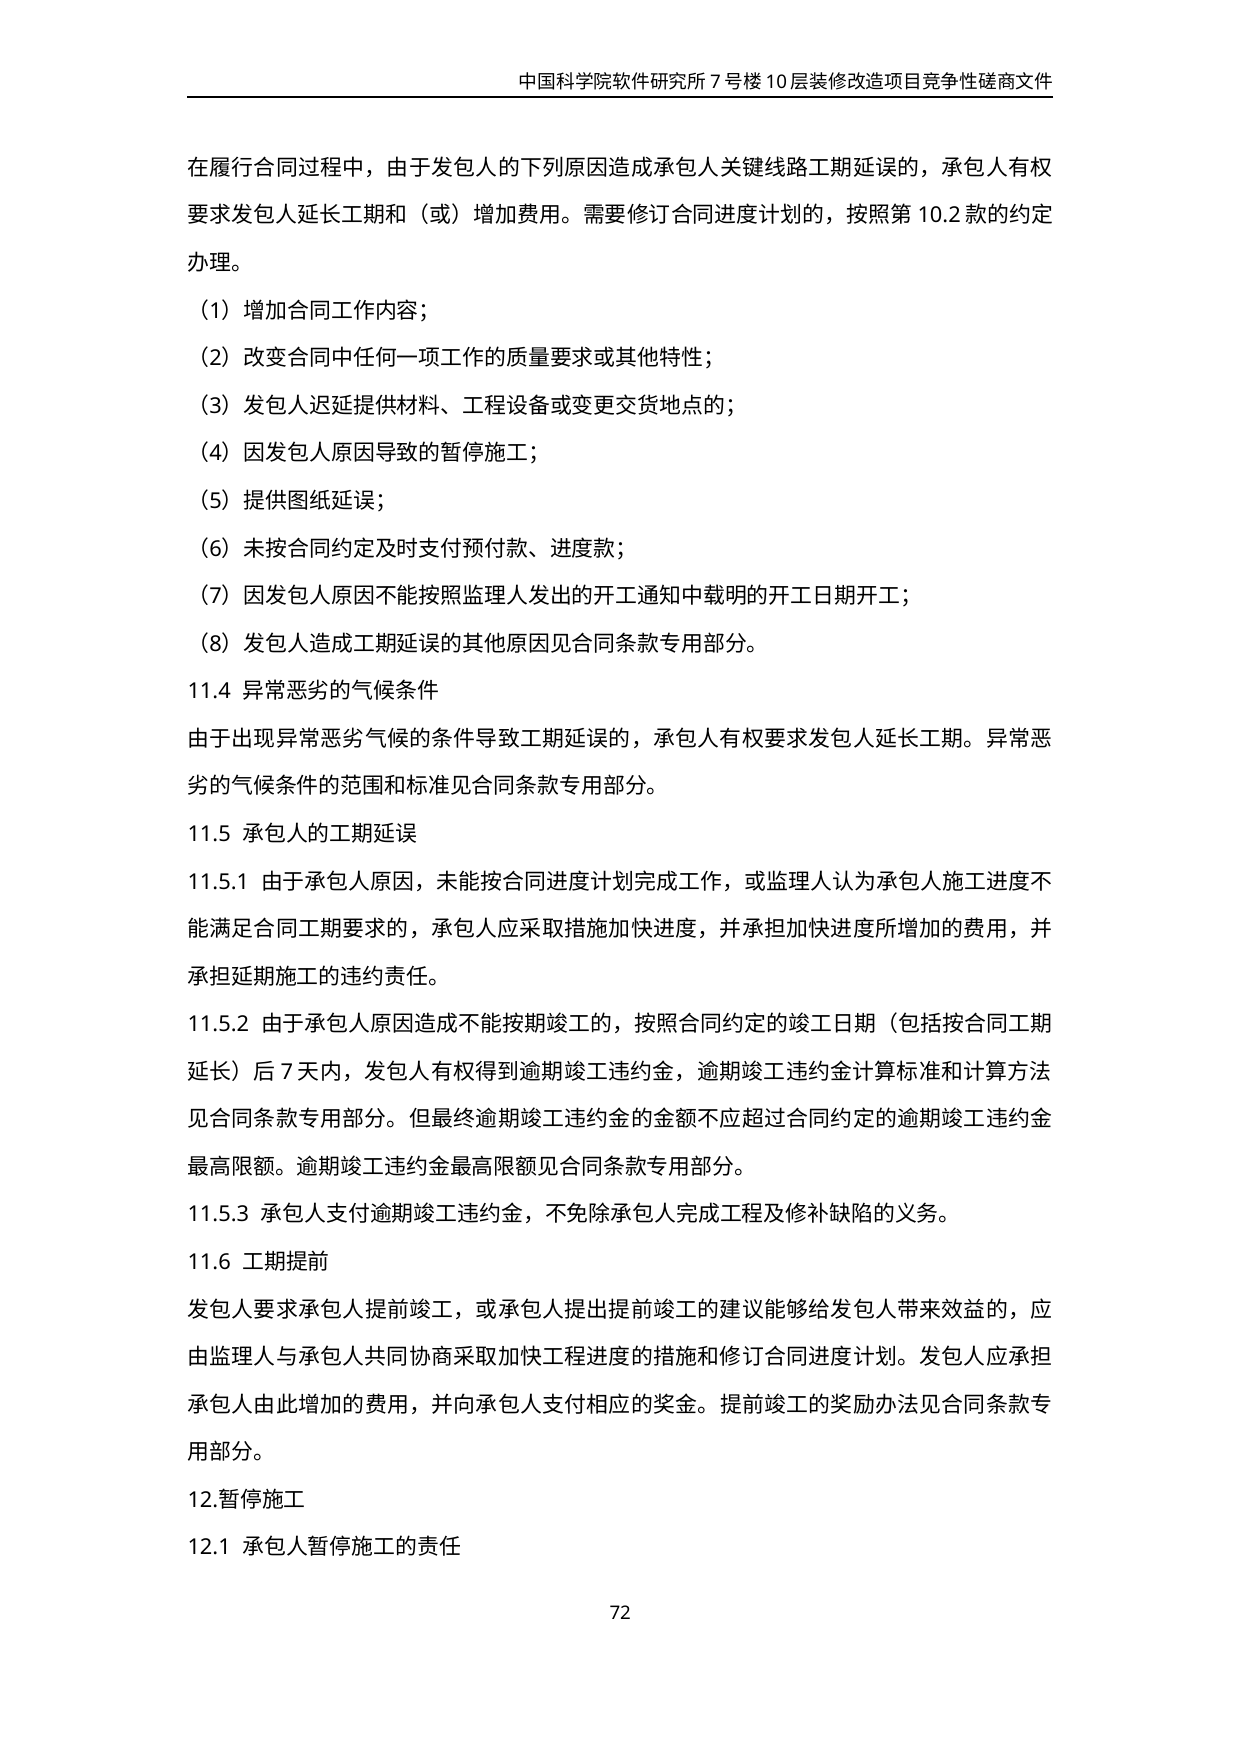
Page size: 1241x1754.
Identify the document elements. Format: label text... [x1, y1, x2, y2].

text 11.6 工期提前 [187, 1244, 1053, 1276]
text （3）发包人迟延提供材料、工程设备或变更交货地点的； [187, 388, 1053, 419]
text （8）发包人造成工期延误的其他原因见合同条款专用部分。 [187, 626, 1053, 658]
text （7）因发包人原因不能按照监理人发出的开工通知中载明的开工日期开工； [187, 578, 1053, 610]
text 11.5.1 由于承包人原因，未能按合同进度计划完成工作，或监理人认为承包人施工进度不能满足合同工期要求的，承包人应采取措施加快进度，并承担加快进度所增加的费用，并承担延期施工的违约责任。 [187, 864, 1053, 990]
text 11.5.3 承包人支付逾期竣工违约金，不免除承包人完成工程及修补缺陷的义务。 [187, 1196, 1053, 1228]
text 12.暂停施工 [187, 1482, 1053, 1513]
text 11.5.2 由于承包人原因造成不能按期竣工的，按照合同约定的竣工日期（包括按合同工期延长）后7天内，发包人有权得到逾期竣工违约金，逾期竣工违约金计算标准和计算方法见合同条款专用部分。但最终逾期竣工违约金的金额不应超过合同约定的逾期竣工违约金最高限额。逾期竣工违约金最高限额见合同条款专用部分。 [187, 1006, 1053, 1181]
text （5）提供图纸延误； [187, 483, 1053, 515]
text （6）未按合同约定及时支付预付款、进度款； [187, 531, 1053, 562]
text （4）因发包人原因导致的暂停施工； [187, 435, 1053, 467]
text 11.4 异常恶劣的气候条件 [187, 673, 1053, 705]
text （2）改变合同中任何一项工作的质量要求或其他特性； [187, 340, 1053, 372]
text 由于出现异常恶劣气候的条件导致工期延误的，承包人有权要求发包人延长工期。异常恶劣的气候条件的范围和标准见合同条款专用部分。 [187, 721, 1053, 800]
text （1）增加合同工作内容； [187, 293, 1053, 324]
text 发包人要求承包人提前竣工，或承包人提出提前竣工的建议能够给发包人带来效益的，应由监理人与承包人共同协商采取加快工程进度的措施和修订合同进度计划。发包人应承担承包人由此增加的费用，并向承包人支付相应的奖金。提前竣工的奖励办法见合同条款专用部分。 [187, 1292, 1053, 1466]
text 11.5 承包人的工期延误 [187, 816, 1053, 848]
text 12.1 承包人暂停施工的责任 [187, 1529, 1053, 1561]
text 在履行合同过程中，由于发包人的下列原因造成承包人关键线路工期延误的，承包人有权要求发包人延长工期和（或）增加费用。需要修订合同进度计划的，按照第10.2款的约定办理。 [187, 150, 1053, 277]
